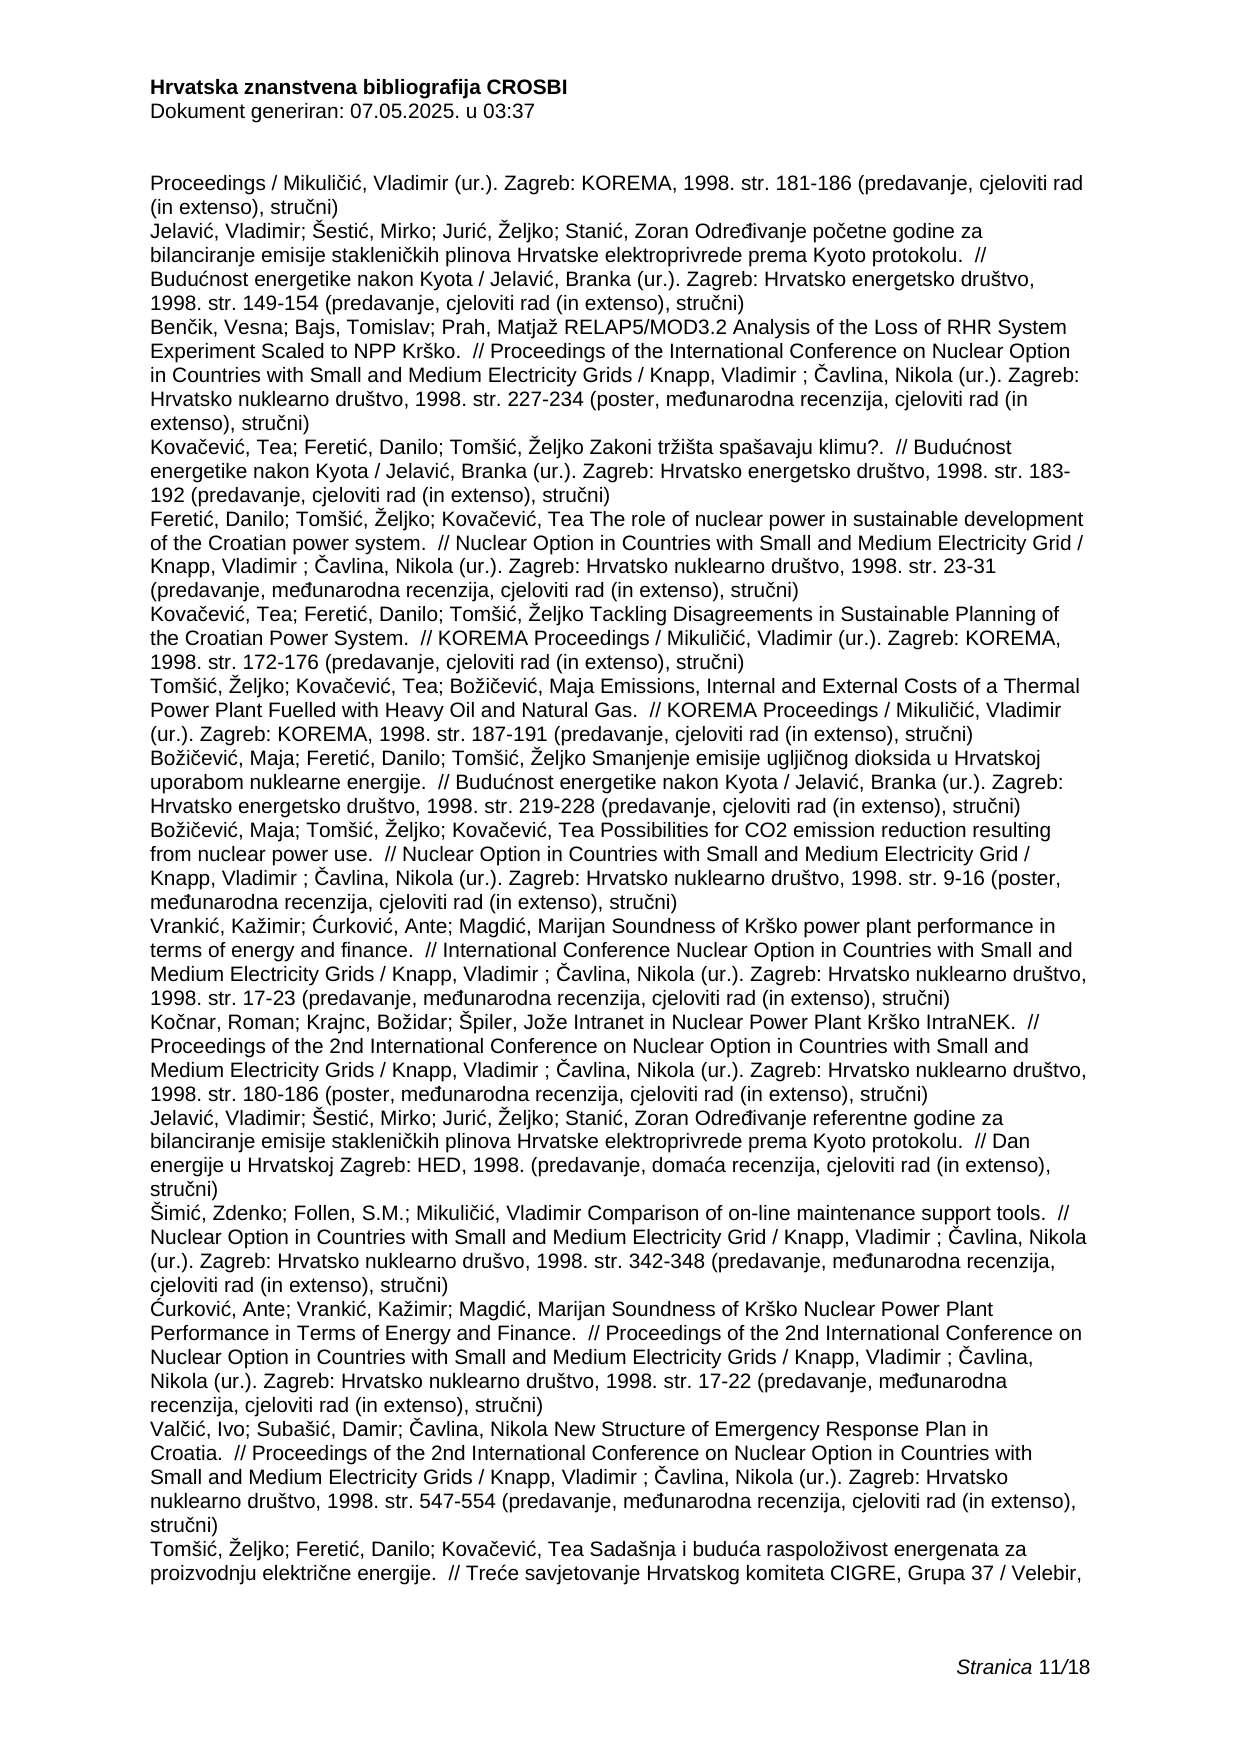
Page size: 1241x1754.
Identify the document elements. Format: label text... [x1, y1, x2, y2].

text Ćurković, Ante; Vrankić, Kažimir; Magdić, Marijan [150, 1297, 1090, 1417]
text Benčik, Vesna; Bajs, Tomislav; Prah, Matjaž [150, 315, 1090, 434]
text Tomšić, Željko; Kovačević, Tea; Božičević, Maja [150, 674, 1090, 746]
text Jelavić, Vladimir; Šestić, Mirko; Jurić, Željko; Stanić, Zoran [150, 1105, 1090, 1201]
text Jelavić, Vladimir; Šestić, Mirko; Jurić, Željko; Stanić, Zoran [150, 219, 1090, 315]
text Božičević, Maja; Feretić, Danilo; Tomšić, Željko [150, 746, 1090, 818]
text Kovačević, Tea; Feretić, Danilo; Tomšić, Željko [150, 434, 1090, 506]
text Feretić, Danilo; Tomšić, Željko; Kovačević, Tea [150, 506, 1090, 602]
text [150, 171, 1090, 219]
text Valčić, Ivo; Subašić, Damir; Čavlina, Nikola [150, 1417, 1090, 1537]
text Kovačević, Tea; Feretić, Danilo; Tomšić, Željko [150, 602, 1090, 674]
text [150, 1537, 1090, 1584]
text Kočnar, Roman; Krajnc, Božidar; Špiler, Jože [150, 1009, 1090, 1105]
text Šimić, Zdenko; Follen, S.M.; Mikuličić, Vladimir [150, 1201, 1090, 1297]
text Vrankić, Kažimir; Ćurković, Ante; Magdić, Marijan [150, 914, 1090, 1009]
text Božičević, Maja; Tomšić, Željko; Kovačević, Tea [150, 818, 1090, 914]
